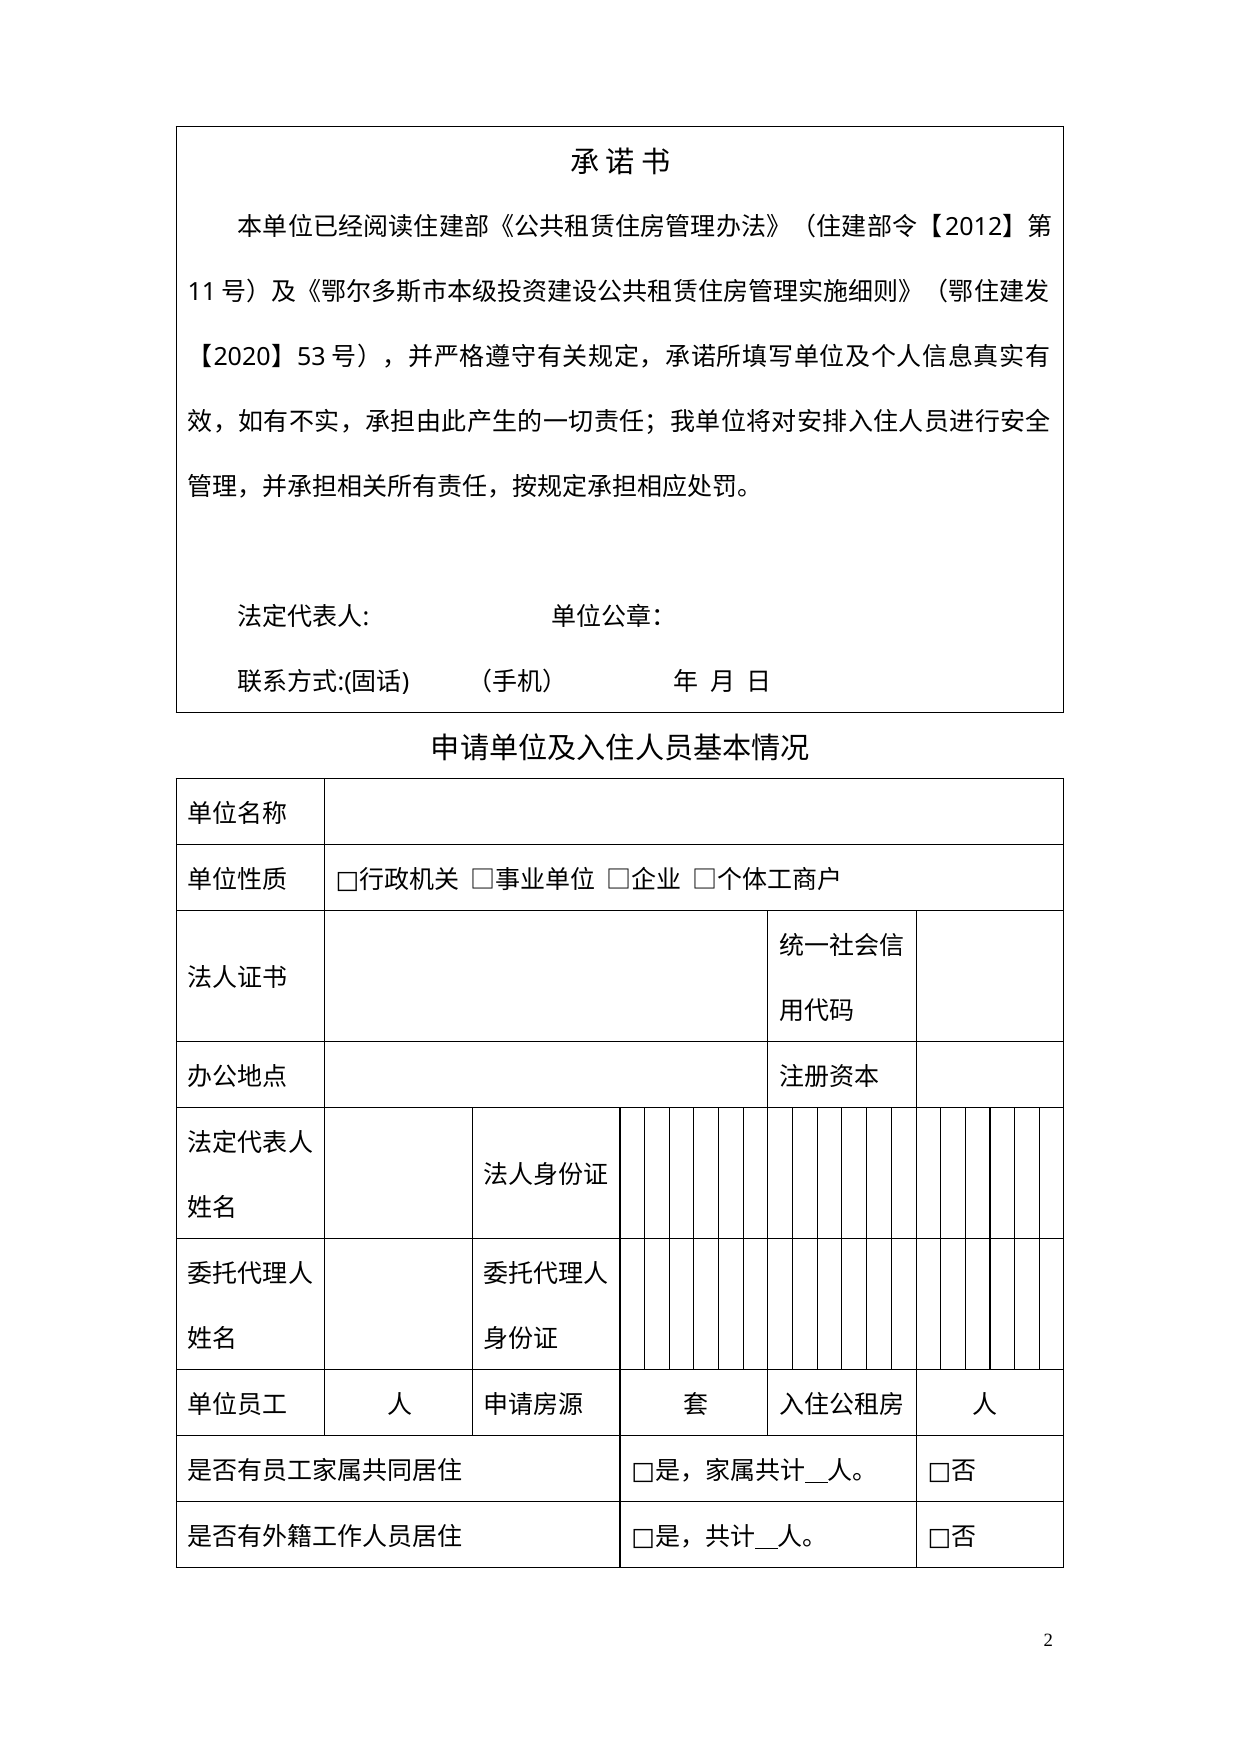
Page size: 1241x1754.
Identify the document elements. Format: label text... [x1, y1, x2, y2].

table_cell [325, 1239, 472, 1369]
table_cell □否 [917, 1502, 1063, 1567]
table_cell [892, 1108, 916, 1238]
table_cell 套 [621, 1370, 767, 1435]
table_cell [645, 1239, 669, 1369]
table_cell [670, 1239, 693, 1369]
table_header [325, 779, 1063, 844]
table_cell [966, 1108, 989, 1238]
table_cell 办公地点 [177, 1042, 324, 1107]
table_cell [917, 1239, 940, 1369]
table_cell [818, 1239, 841, 1369]
table_cell [793, 1239, 817, 1369]
table_cell [966, 1239, 989, 1369]
table_cell □行政机关 □事业单位 □企业 □个体工商户 [325, 845, 1063, 910]
table_cell □否 [917, 1436, 1063, 1501]
table_cell [917, 1042, 1063, 1107]
table_cell [768, 1108, 792, 1238]
table_cell [621, 1108, 644, 1238]
table_cell □是，共计 人。 [621, 1502, 916, 1567]
table_header 承 诺 书 本单位已经阅读住建部《公共租赁住房管理办法》（住建部令【2012】第11号）及《鄂尔多斯市本级投资建设公共租赁住房管理实施细则》（鄂住建发【2020】53号），并严格遵守有关规定，承诺所填写单位及个人信息真实有效，如有不实，承担由此产生的一切责任；我单位将对安排入住人员进行安全管理，并承担相关所有责任，按规定承担相应处罚。 法定代表人: 单位公章： 联系方式:(固话) （手机） 年 月 日 [177, 127, 1063, 712]
table_cell 法人身份证 [473, 1108, 619, 1238]
table_cell 委托代理人身份证 [473, 1239, 619, 1369]
table_cell [1040, 1108, 1063, 1238]
table_cell [818, 1108, 841, 1238]
table_cell [744, 1239, 767, 1369]
table_cell [621, 1239, 644, 1369]
table_cell [744, 1108, 767, 1238]
table_cell [867, 1108, 891, 1238]
text 申请单位及入住人员基本情况 [187, 713, 1053, 778]
table_cell 人 [325, 1370, 472, 1435]
table_cell [768, 1239, 792, 1369]
table_cell [325, 911, 767, 1041]
table_cell [917, 911, 1063, 1041]
table_cell [1040, 1239, 1063, 1369]
table_cell [1015, 1108, 1039, 1238]
table_cell 入住公租房 [768, 1370, 916, 1435]
table_cell [694, 1239, 718, 1369]
table_cell [793, 1108, 817, 1238]
table_cell [694, 1108, 718, 1238]
table_cell [991, 1239, 1014, 1369]
table_cell [719, 1239, 743, 1369]
table_header 单位名称 [177, 779, 324, 844]
table_cell [842, 1239, 866, 1369]
table_cell [325, 1108, 472, 1238]
table_cell 法人证书 [177, 911, 324, 1041]
table_cell [645, 1108, 669, 1238]
table_cell [941, 1239, 965, 1369]
table_cell 人 [917, 1370, 1063, 1435]
table_cell 是否有外籍工作人员居住 [177, 1502, 619, 1567]
table_cell [325, 1042, 767, 1107]
table_cell [917, 1108, 940, 1238]
table_cell [719, 1108, 743, 1238]
table_cell 单位性质 [177, 845, 324, 910]
table_cell 法定代表人姓名 [177, 1108, 324, 1238]
table_cell [1015, 1239, 1039, 1369]
table_cell 统一社会信用代码 [768, 911, 916, 1041]
table_cell [991, 1108, 1014, 1238]
table_cell □是，家属共计 人。 [621, 1436, 916, 1501]
table_cell 注册资本 [768, 1042, 916, 1107]
table_cell 委托代理人姓名 [177, 1239, 324, 1369]
table_cell 单位员工 [177, 1370, 324, 1435]
table_cell 申请房源 [473, 1370, 619, 1435]
table_cell [941, 1108, 965, 1238]
table_cell 是否有员工家属共同居住 [177, 1436, 619, 1501]
table_cell [867, 1239, 891, 1369]
table_cell [670, 1108, 693, 1238]
table_cell [842, 1108, 866, 1238]
table_cell [892, 1239, 916, 1369]
